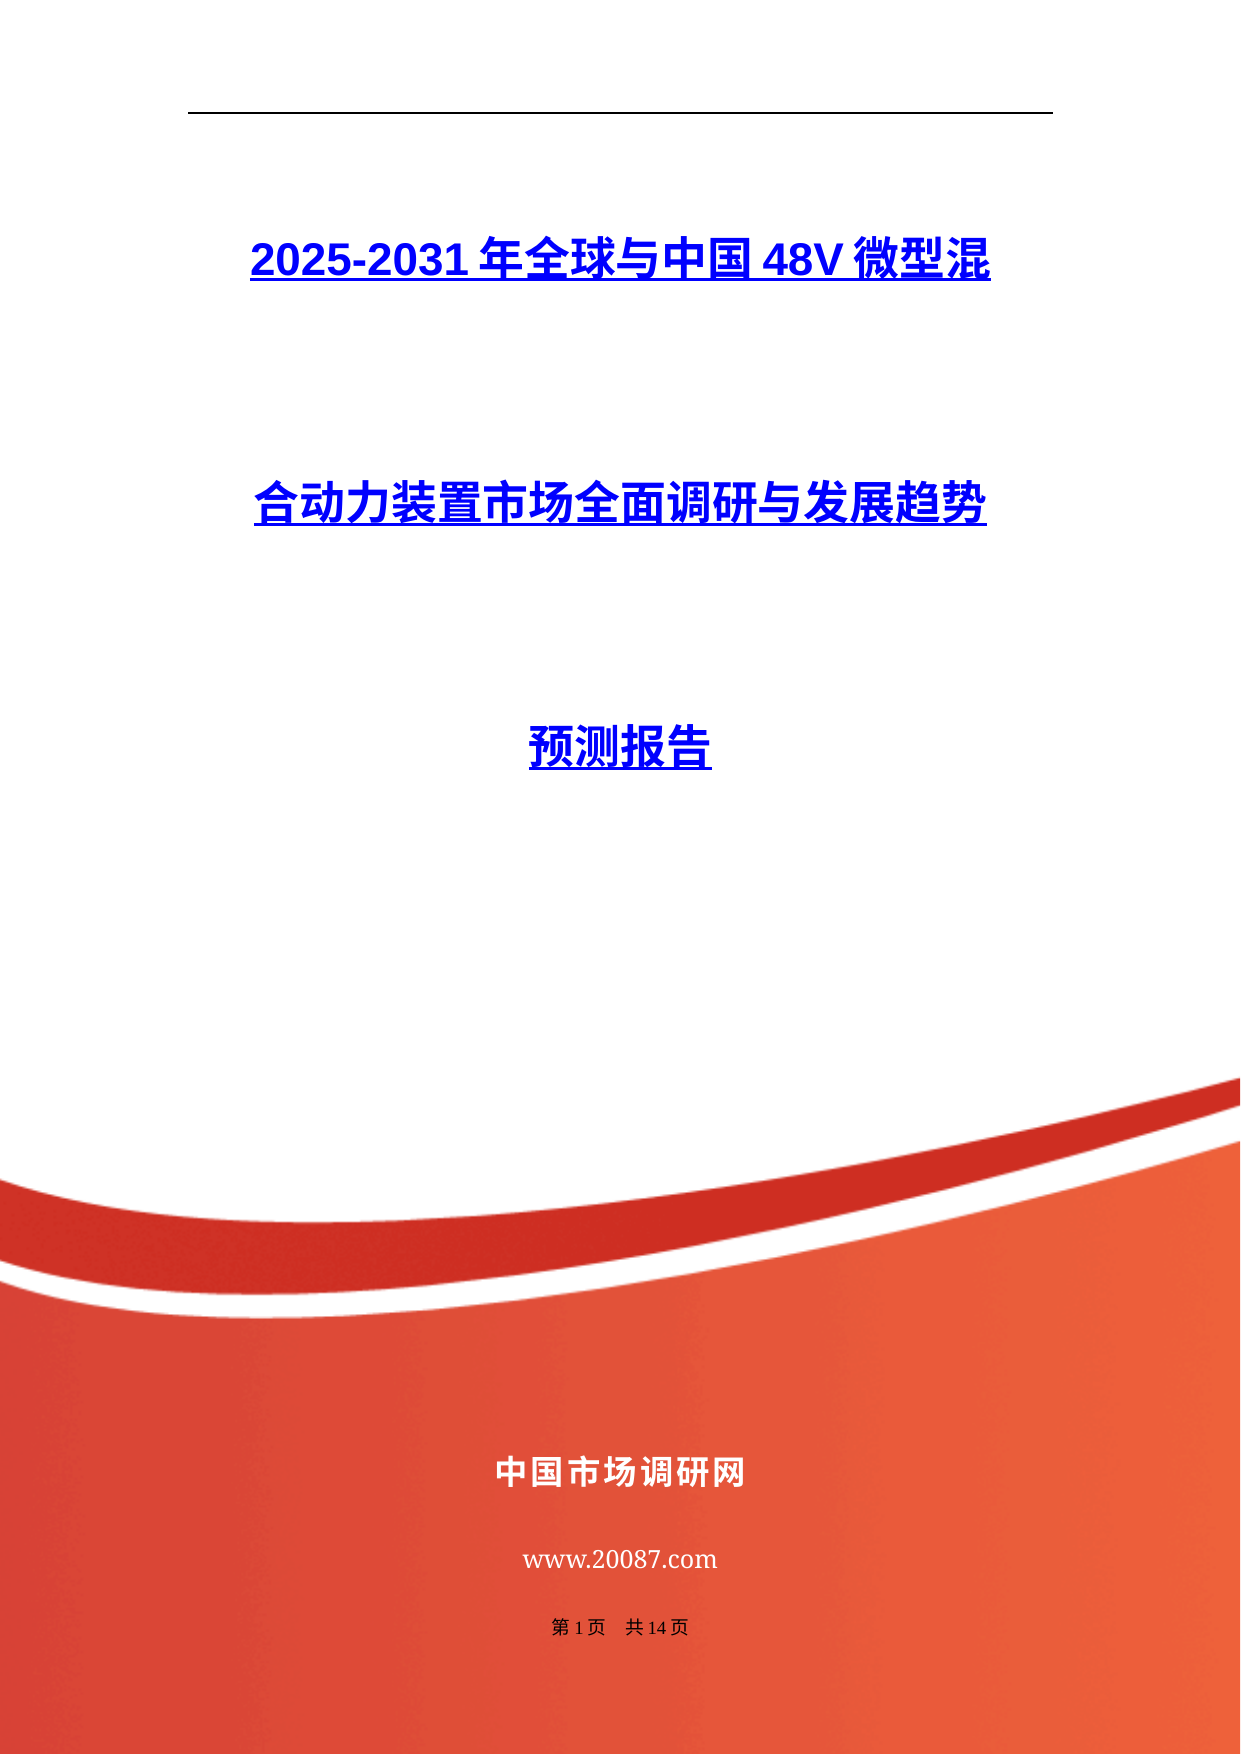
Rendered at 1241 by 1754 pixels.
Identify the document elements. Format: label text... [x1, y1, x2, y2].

picture [0, 1006, 1241, 1754]
table_header 2025-2031年全球与中国48V微型混合动力装置市场全面调研与发展趋势预测报告 [188, 207, 1053, 871]
subtitle 中国市场调研网 [187, 1437, 1053, 1502]
text www.20087.com [187, 1526, 1053, 1591]
